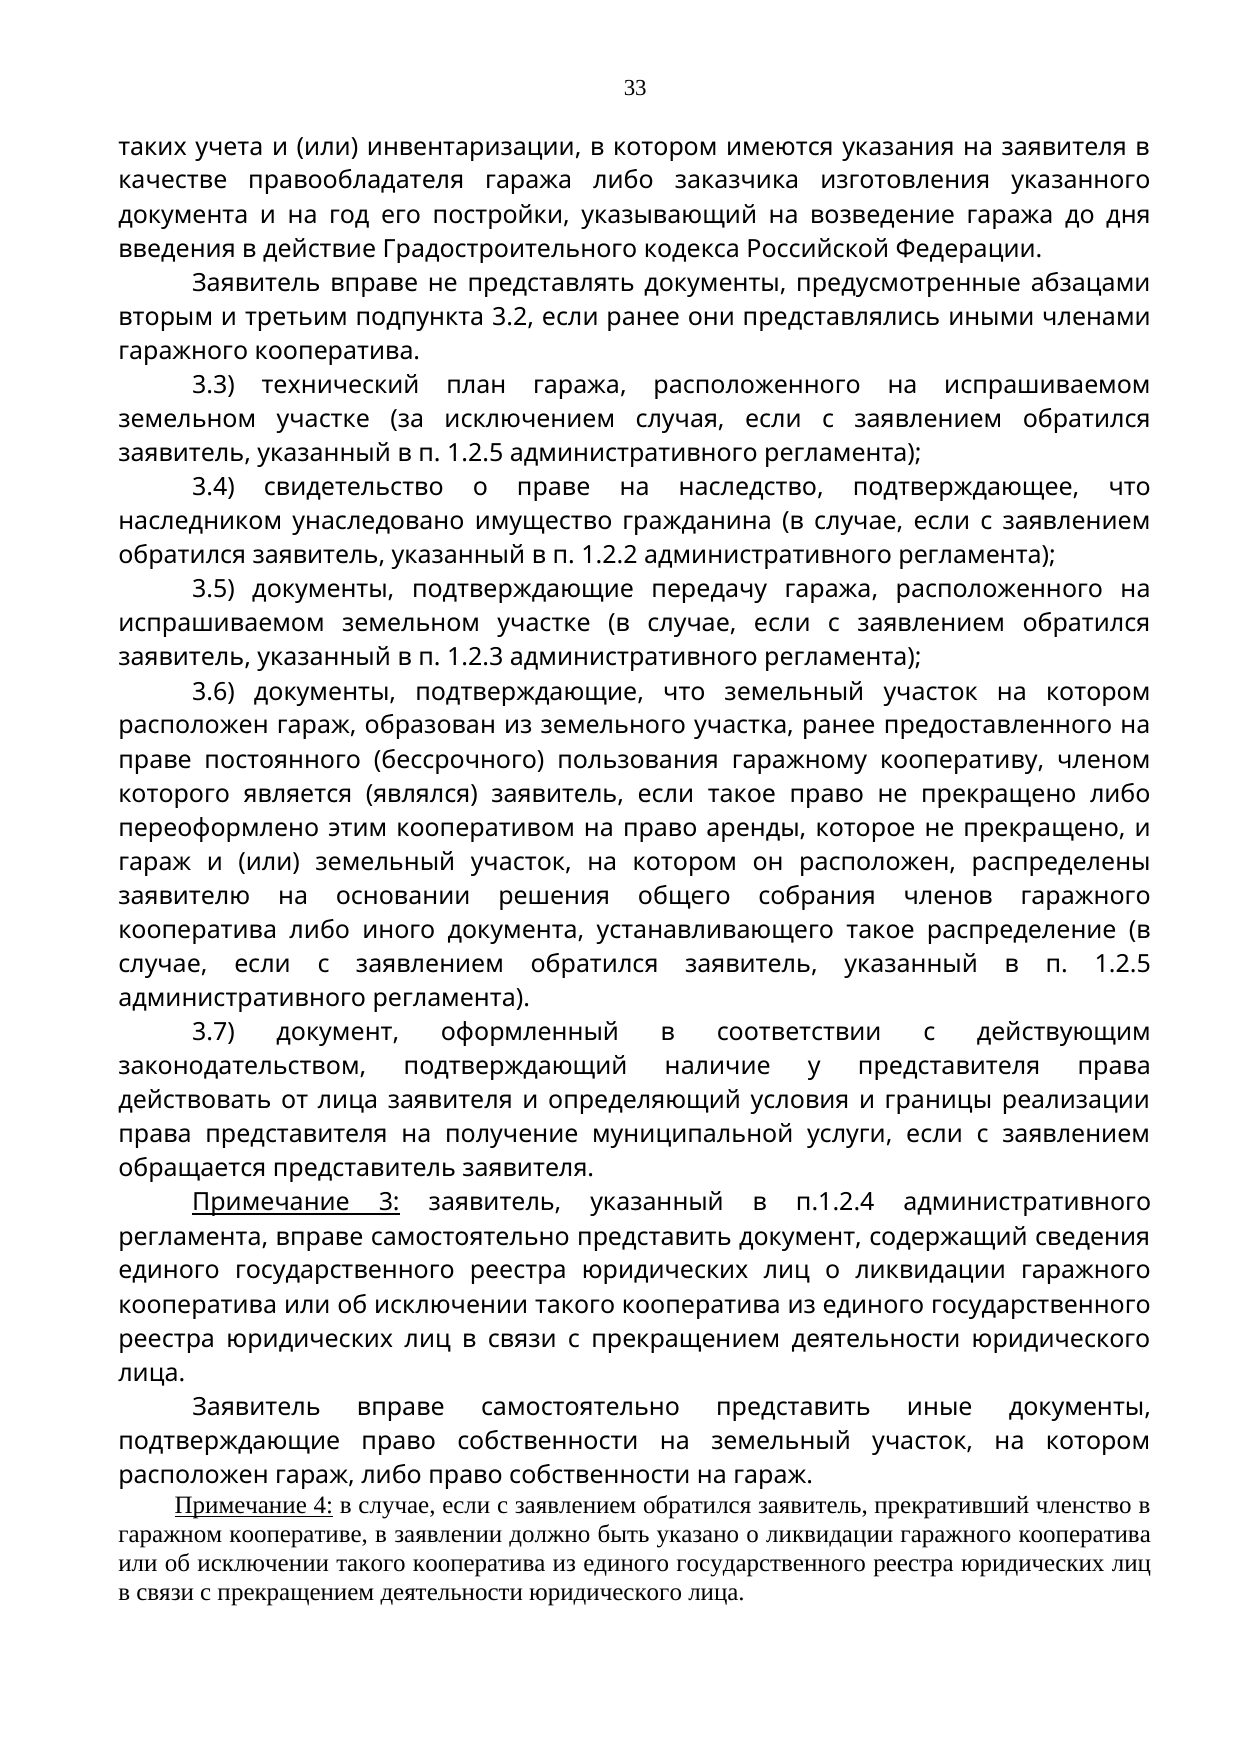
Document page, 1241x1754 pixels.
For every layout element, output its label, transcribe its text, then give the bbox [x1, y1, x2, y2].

text 3.5) документы, подтверждающие передачу гаража, расположенного на испрашиваемом земельном участке (в случае, если с заявлением обратился заявитель, указанный в п. 1.2.3 административного регламента); [118, 571, 1152, 673]
text 3.4) свидетельство о праве на наследство, подтверждающее, что наследником унаследовано имущество гражданина (в случае, если с заявлением обратился заявитель, указанный в п. 1.2.2 административного регламента); [118, 469, 1152, 571]
text Заявитель вправе самостоятельно представить иные документы, подтверждающие право собственности на земельный участок, на котором расположен гараж, либо право собственности на гараж. [118, 1388, 1152, 1491]
text 3.6) документы, подтверждающие, что земельный участок на котором расположен гараж, образован из земельного участка, ранее предоставленного на праве постоянного (бессрочного) пользования гаражному кооперативу, членом которого является (являлся) заявитель, если такое право не прекращено либо переоформлено этим кооперативом на право аренды, которое не прекращено, и гараж и (или) земельный участок, на котором он расположен, распределены заявителю на основании решения общего собрания членов гаражного кооператива либо иного документа, устанавливающего такое распределение (в случае, если с заявлением обратился заявитель, указанный в п. 1.2.5 административного регламента). [118, 673, 1152, 1014]
text 3.3) технический план гаража, расположенного на испрашиваемом земельном участке (за исключением случая, если с заявлением обратился заявитель, указанный в п. 1.2.5 административного регламента); [118, 367, 1152, 469]
text Примечание 4: в случае, если с заявлением обратился заявитель, прекративший членство в гаражном кооперативе, в заявлении должно быть указано о ликвидации гаражного кооператива или об исключении такого кооператива из единого государственного реестра юридических лиц в связи с прекращением деятельности юридического лица. [118, 1491, 1152, 1606]
text Заявитель вправе не представлять документы, предусмотренные абзацами вторым и третьим подпункта 3.2, если ранее они представлялись иными членами гаражного кооператива. [118, 264, 1152, 367]
text 3.7) документ, оформленный в соответствии с действующим законодательством, подтверждающий наличие у представителя права действовать от лица заявителя и определяющий условия и границы реализации права представителя на получение муниципальной услуги, если с заявлением обращается представитель заявителя. [118, 1014, 1152, 1184]
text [118, 128, 1152, 264]
text Примечание 3: заявитель, указанный в п.1.2.4 административного регламента, вправе самостоятельно представить документ, содержащий сведения единого государственного реестра юридических лиц о ликвидации гаражного кооператива или об исключении такого кооператива из единого государственного реестра юридических лиц в связи с прекращением деятельности юридического лица. [118, 1184, 1152, 1388]
